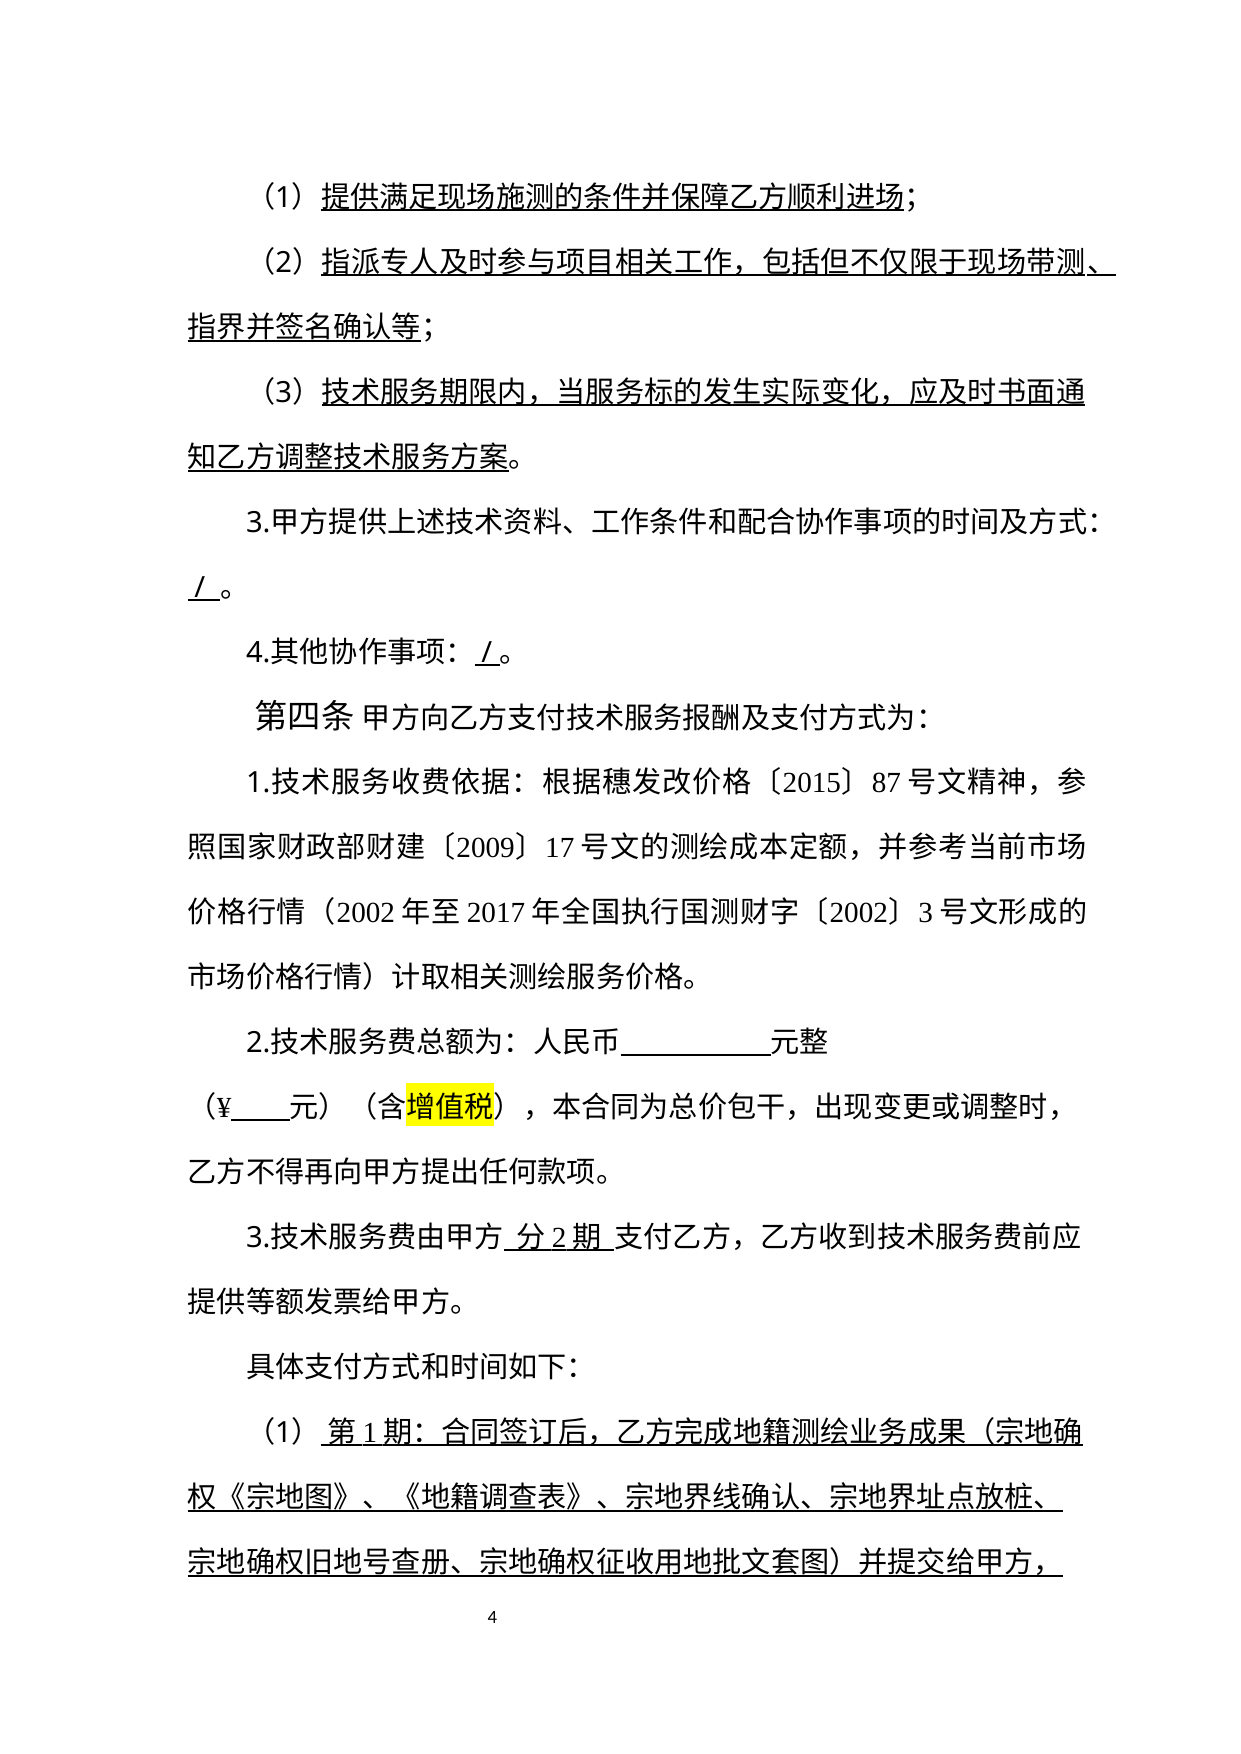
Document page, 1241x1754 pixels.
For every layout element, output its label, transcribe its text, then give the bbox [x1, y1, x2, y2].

text （1）提供满足现场施测的条件并保障乙方顺利进场； [187, 162, 1087, 227]
text 4.其他协作事项： / 。 [187, 617, 1087, 682]
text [187, 1397, 1087, 1592]
text 3.技术服务费由甲方 分2期 支付乙方，乙方收到技术服务费前应提供等额发票给甲方。 [187, 1202, 1087, 1332]
text 3.甲方提供上述技术资料、工作条件和配合协作事项的时间及方式： / 。 [187, 487, 1087, 617]
text 第四条 甲方向乙方支付技术服务报酬及支付方式为： [187, 682, 1087, 747]
text 2.技术服务费总额为：人民币 元整 [187, 1007, 1087, 1072]
text （2）指派专人及时参与项目相关工作，包括但不仅限于现场带测、指界并签名确认等； [187, 227, 1087, 357]
text （¥ 元）（含增值税），本合同为总价包干，出现变更或调整时，乙方不得再向甲方提出任何款项。 [187, 1072, 1087, 1202]
text 1.技术服务收费依据：根据穗发改价格〔2015〕87号文精神，参照国家财政部财建〔2009〕17号文的测绘成本定额，并参考当前市场价格行情（2002年至2017年全国执行国测财字〔2002〕3号文形成的市场价格行情）计取相关测绘服务价格。 [187, 747, 1087, 1007]
text （3）技术服务期限内，当服务标的发生实际变化，应及时书面通知乙方调整技术服务方案。 [187, 357, 1087, 487]
text 具体支付方式和时间如下： [246, 1332, 1087, 1397]
